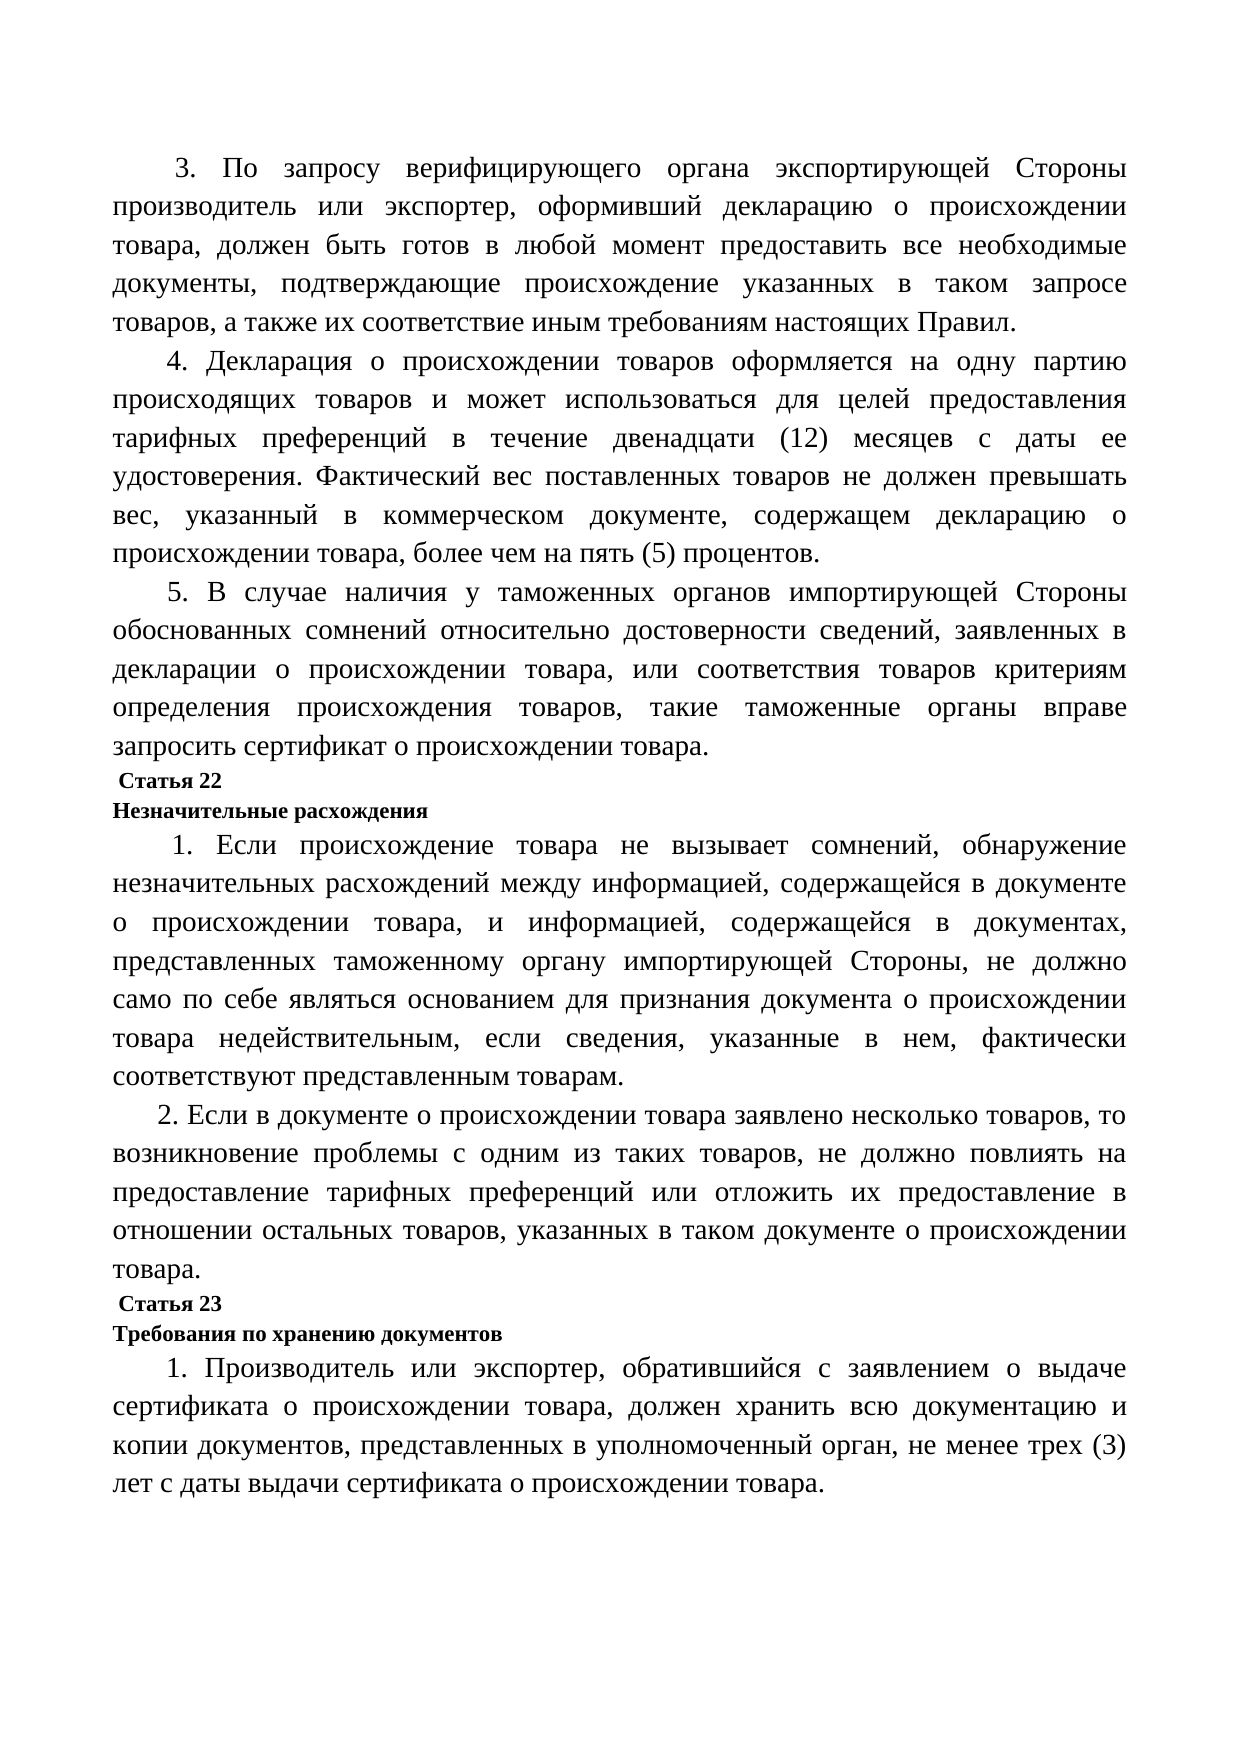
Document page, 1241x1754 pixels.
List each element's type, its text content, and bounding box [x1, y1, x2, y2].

text Статья 22 Незначительные расхождения [112, 767, 1128, 823]
text 1. Если происхождение товара не вызывает сомнений, обнаружение незначительных расхождений между информацией, содержащейся в документе о происхождении товара, и информацией, содержащейся в документах, представленных таможенному органу импортирующей Стороны, не должно само по себе являться основанием для признания документа о происхождении товара недействительным, если сведения, указанные в нем, фактически соответствуют представленным товарам. [112, 827, 1128, 1092]
text 4. Декларация о происхождении товаров оформляется на одну партию происходящих товаров и может использоваться для целей предоставления тарифных преференций в течение двенадцати (12) месяцев с даты ее удостоверения. Фактический вес поставленных товаров не должен превышать вес, указанный в коммерческом документе, содержащем декларацию о происхождении товара, более чем на пять (5) процентов. [112, 343, 1128, 569]
text 1. Производитель или экспортер, обратившийся с заявлением о выдаче сертификата о происхождении товара, должен хранить всю документацию и копии документов, представленных в уполномоченный орган, не менее трех (3) лет с даты выдачи сертификата о происхождении товара. [112, 1350, 1128, 1499]
text 3. По запросу верифицирующего органа экспортирующей Стороны производитель или экспортер, оформивший декларацию о происхождении товара, должен быть готов в любой момент предоставить все необходимые документы, подтверждающие происхождение указанных в таком запросе товаров, а также их соответствие иным требованиям настоящих Правил. [112, 150, 1128, 338]
text 2. Если в документе о происхождении товара заявлено несколько товаров, то возникновение проблемы с одним из таких товаров, не должно повлиять на предоставление тарифных преференций или отложить их предоставление в отношении остальных товаров, указанных в таком документе о происхождении товара. [112, 1097, 1128, 1284]
text Статья 23 Требования по хранению документов [112, 1289, 1128, 1346]
text 5. В случае наличия у таможенных органов импортирующей Стороны обоснованных сомнений относительно достоверности сведений, заявленных в декларации о происхождении товара, или соответствия товаров критериям определения происхождения товаров, такие таможенные органы вправе запросить сертификат о происхождении товара. [112, 574, 1128, 762]
